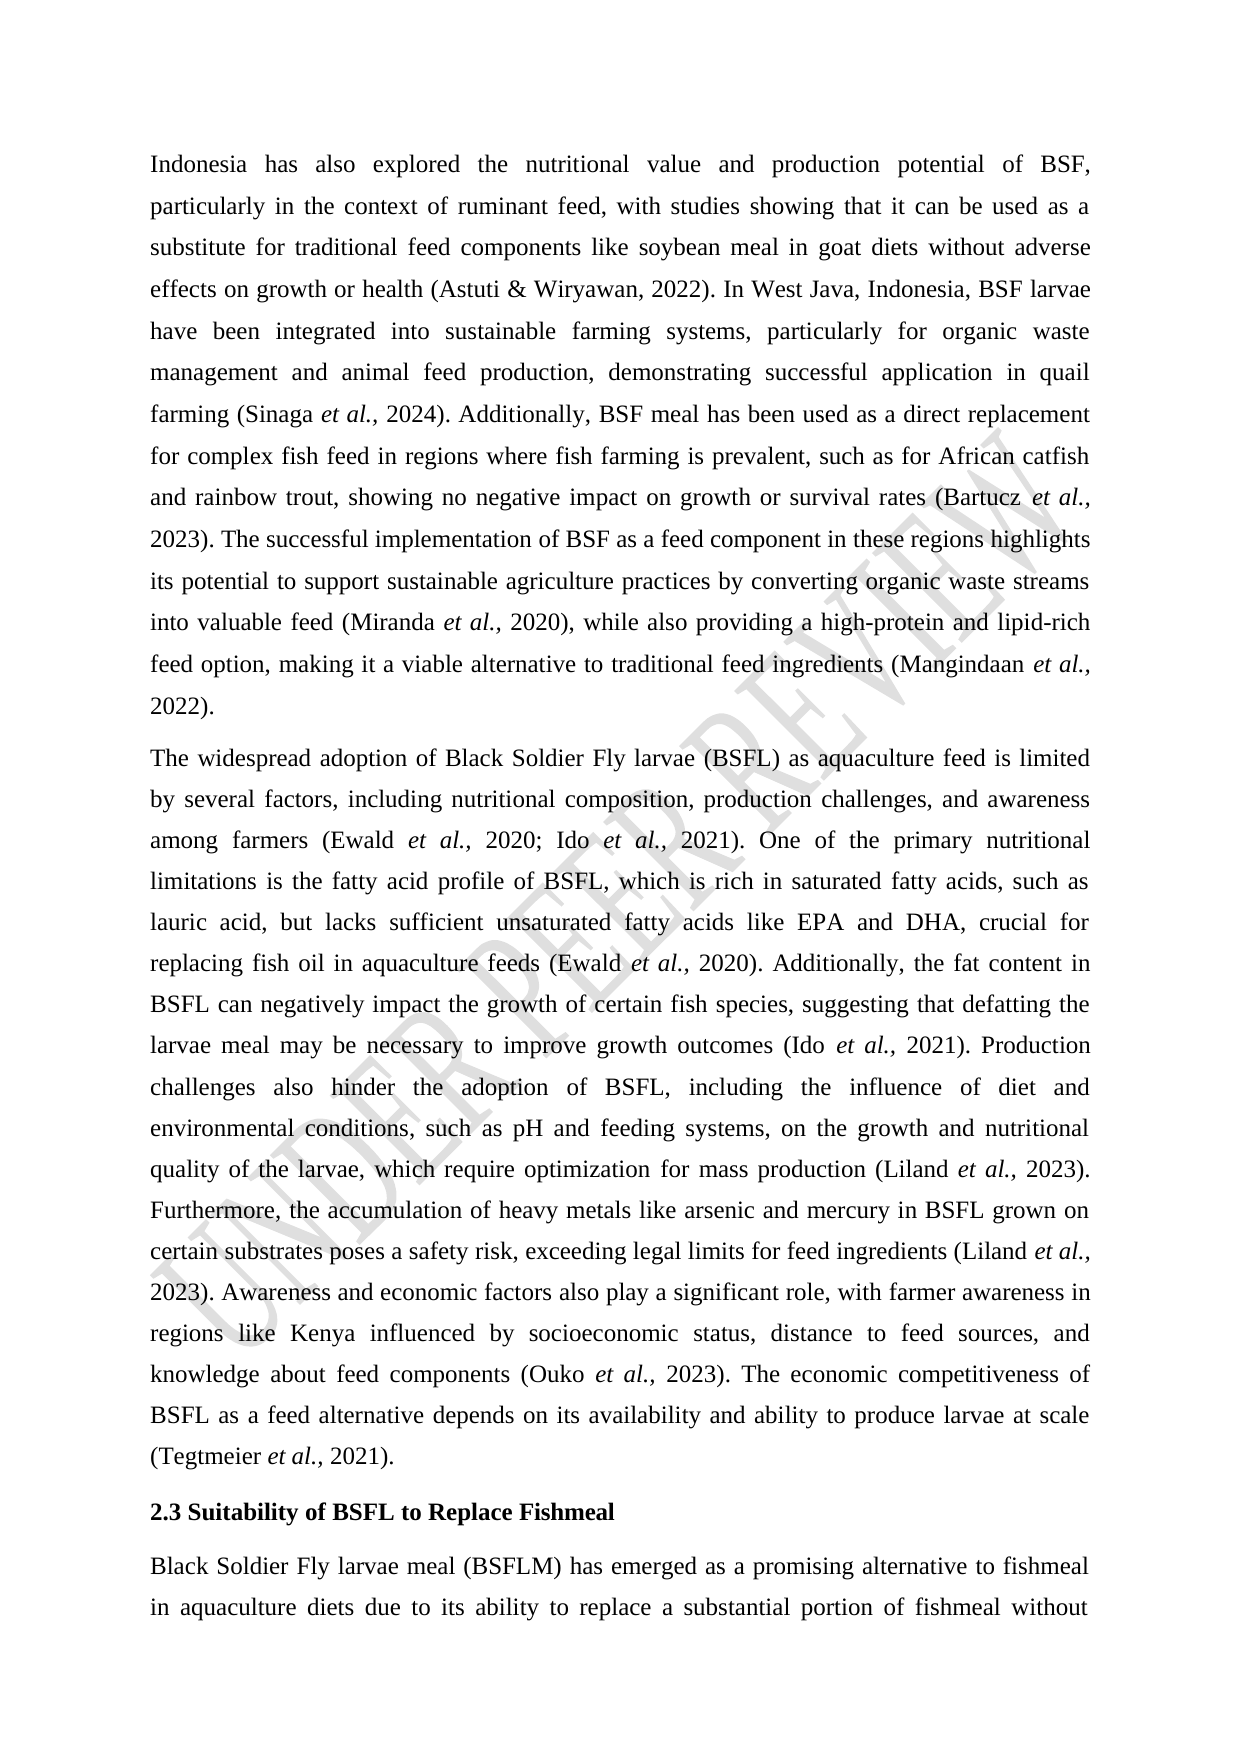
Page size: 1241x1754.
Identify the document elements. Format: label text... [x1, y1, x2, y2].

text Indonesia has also explored the nutritional value and production potential of BSF, particularly in the context of ruminant feed, with studies showing that it can be used as a substitute for traditional feed components like soybean meal in goat diets without adverse effects on growth or health (Astuti & Wiryawan, 2022). In West Java, Indonesia, BSF larvae have been integrated into sustainable farming systems, particularly for organic waste management and animal feed production, demonstrating successful application in quail farming (Sinaga et al., 2024). Additionally, BSF meal has been used as a direct replacement for complex fish feed in regions where fish farming is prevalent, such as for African catfish and rainbow trout, showing no negative impact on growth or survival rates (Bartucz et al., 2023). The successful implementation of BSF as a feed component in these regions highlights its potential to support sustainable agriculture practices by converting organic waste streams into valuable feed (Miranda et al., 2020), while also providing a high-protein and lipid-rich feed option, making it a viable alternative to traditional feed ingredients (Mangindaan et al., 2022). [150, 149, 1091, 719]
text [150, 1551, 1090, 1621]
text The widespread adoption of Black Soldier Fly larvae (BSFL) as aquaculture feed is limited by several factors, including nutritional composition, production challenges, and awareness among farmers (Ewald et al., 2020; Ido et al., 2021). One of the primary nutritional limitations is the fatty acid profile of BSFL, which is rich in saturated fatty acids, such as lauric acid, but lacks sufficient unsaturated fatty acids like EPA and DHA, crucial for replacing fish oil in aquaculture feeds (Ewald et al., 2020). Additionally, the fat content in BSFL can negatively impact the growth of certain fish species, suggesting that defatting the larvae meal may be necessary to improve growth outcomes (Ido et al., 2021). Production challenges also hinder the adoption of BSFL, including the influence of diet and environmental conditions, such as pH and feeding systems, on the growth and nutritional quality of the larvae, which require optimization for mass production (Liland et al., 2023). Furthermore, the accumulation of heavy metals like arsenic and mercury in BSFL grown on certain substrates poses a safety risk, exceeding legal limits for feed ingredients (Liland et al., 2023). Awareness and economic factors also play a significant role, with farmer awareness in regions like Kenya influenced by socioeconomic status, distance to feed sources, and knowledge about feed components (Ouko et al., 2023). The economic competitiveness of BSFL as a feed alternative depends on its availability and ability to produce larvae at scale (Tegtmeier et al., 2021). [150, 743, 1091, 1470]
subtitle Suitability of BSFL to Replace Fishmeal [150, 1497, 1093, 1526]
